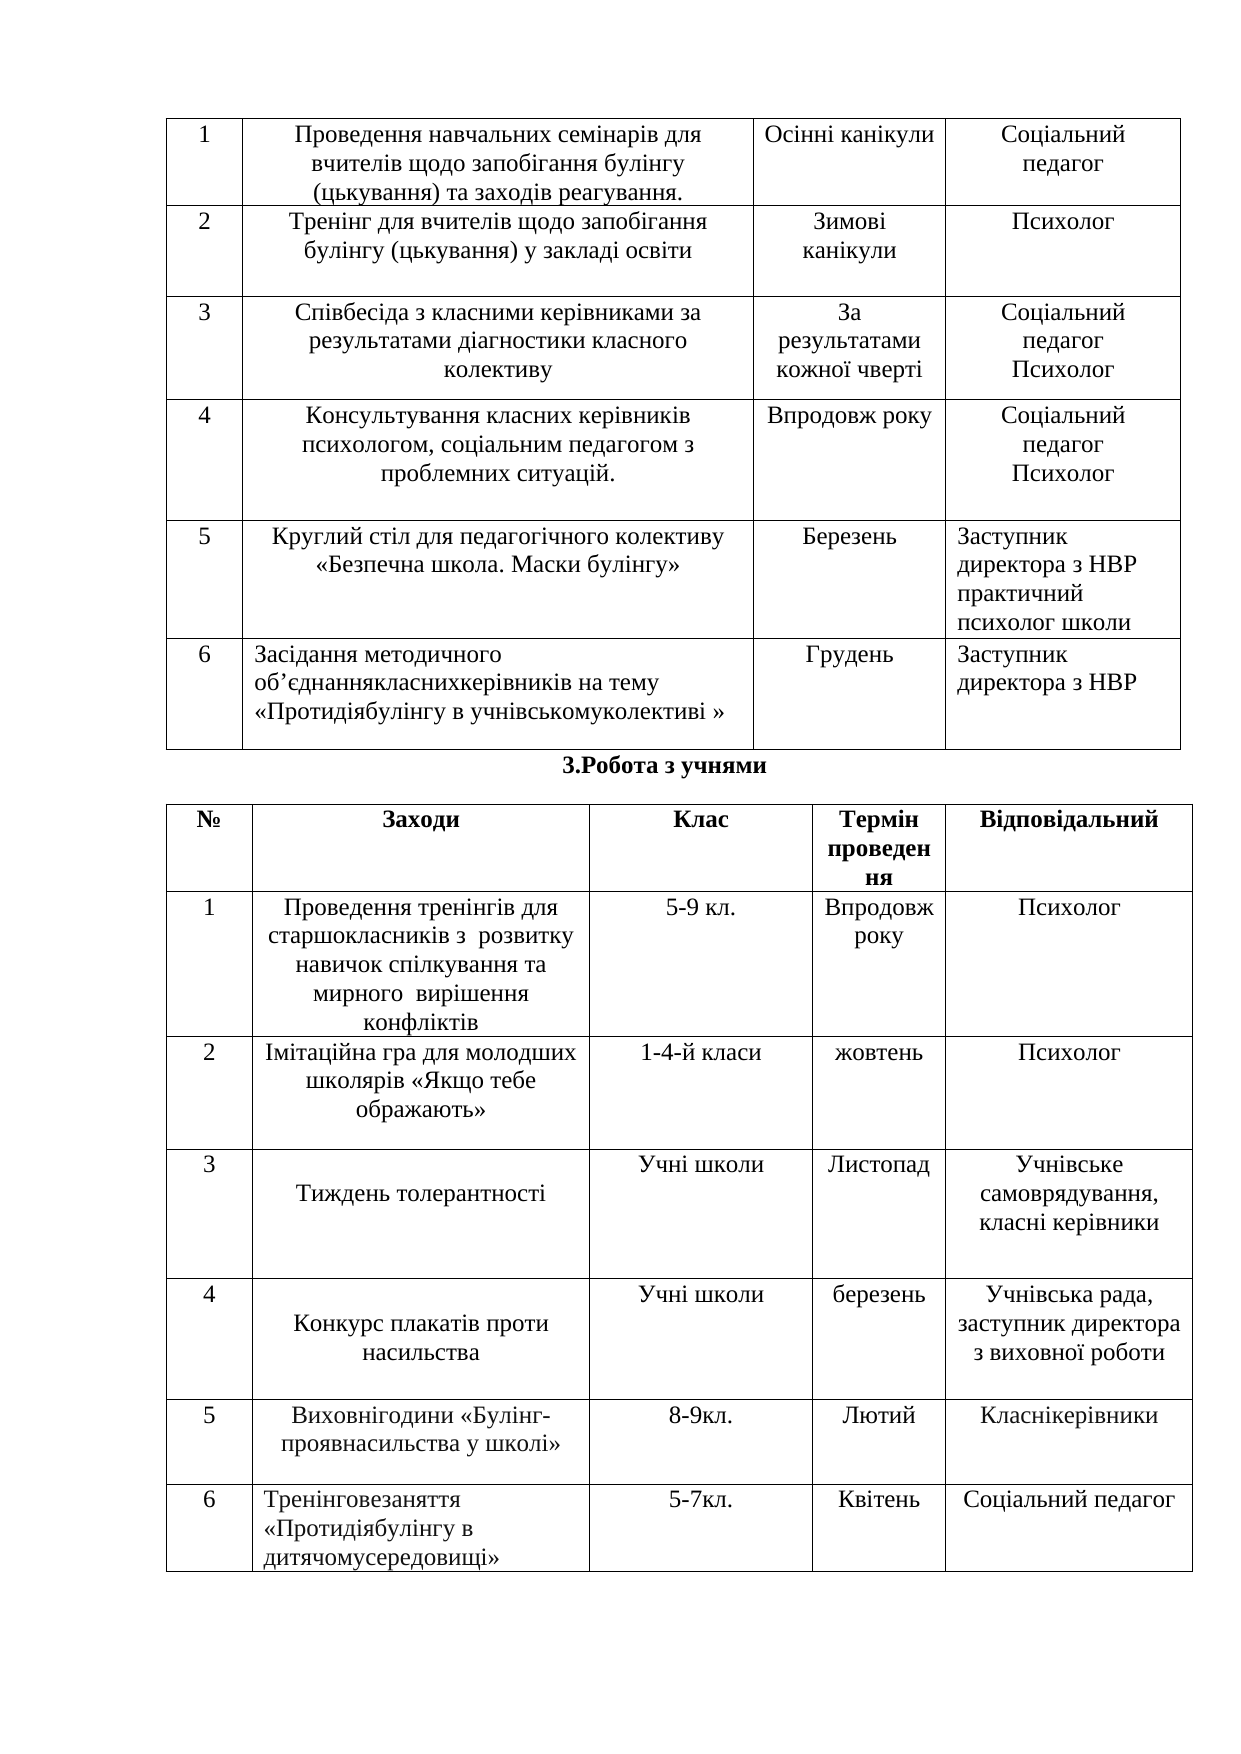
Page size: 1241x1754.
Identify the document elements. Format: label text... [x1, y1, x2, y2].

table_cell 3 [167, 297, 242, 399]
table_cell Листопад [813, 1150, 945, 1278]
table_cell Осінні канікули [754, 119, 945, 205]
table_cell Проведення навчальних семінарів для вчителів щодо запобігання булінгу (цькування) та заходів реагування. [243, 119, 753, 205]
table_cell Учнівська рада, заступник директора з виховної роботи [946, 1279, 1192, 1399]
table_cell Соціальний педагог Психолог [946, 400, 1180, 520]
table_cell Класнікерівники [946, 1400, 1192, 1483]
table_cell Соціальний педагог Психолог [946, 297, 1180, 399]
table_header Клас [590, 805, 812, 891]
table_cell Грудень [754, 639, 945, 749]
text 3.Робота з учнями [177, 750, 1152, 778]
table_cell 5-7кл. [590, 1485, 812, 1571]
table_cell Тренінг для вчителів щодо запобігання булінгу (цькування) у закладі освіти [243, 206, 753, 296]
table_cell 3 [167, 1150, 252, 1278]
table_cell Співбесіда з класними керівниками за результатами діагностики класного колективу [243, 297, 753, 399]
table_cell Виховнігодини «Булінг-проявнасильства у школі» [253, 1400, 589, 1483]
table_cell 5 [167, 1400, 252, 1483]
table_header Відповідальний [946, 805, 1192, 891]
table_cell Лютий [813, 1400, 945, 1483]
table_cell 2 [167, 206, 242, 296]
table_cell 6 [167, 1485, 252, 1571]
table_cell 1-4-й класи [590, 1037, 812, 1148]
table_cell Конкурс плакатів проти насильства [253, 1279, 589, 1399]
table_cell Психолог [946, 206, 1180, 296]
table_cell 2 [167, 1037, 252, 1148]
table_cell Психолог [946, 892, 1192, 1036]
table_cell Імітаційна гра для молодших школярів «Якщо тебе ображають» [253, 1037, 589, 1148]
table_header Термін проведення [813, 805, 945, 891]
table_cell 1 [167, 119, 242, 205]
table_cell Соціальний педагог [946, 1485, 1192, 1571]
table_cell Засідання методичного об’єднаннякласнихкерівників на тему «Протидіябулінгу в учнівськомуколективі » [243, 639, 753, 749]
table_cell Проведення тренінгів для старшокласників з розвитку навичок спілкування та мирного вирішення конфліктів [253, 892, 589, 1036]
table_cell Учні школи [590, 1279, 812, 1399]
table_cell 5 [167, 521, 242, 638]
table_cell жовтень [813, 1037, 945, 1148]
table_cell Тренінговезаняття «Протидіябулінгу в дитячомусередовищі» [253, 1485, 589, 1571]
table_cell Психолог [946, 1037, 1192, 1148]
table_cell За результатами кожної чверті [754, 297, 945, 399]
table_cell Впродовж року [813, 892, 945, 1036]
table_cell Учні школи [590, 1150, 812, 1278]
table_cell 5-9 кл. [590, 892, 812, 1036]
table_cell 4 [167, 400, 242, 520]
table_cell Заступник директора з НВР практичний психолог школи [946, 521, 1180, 638]
table_cell Заступник директора з НВР [946, 639, 1180, 749]
table_cell 1 [167, 892, 252, 1036]
table_cell 6 [167, 639, 242, 749]
table_cell Соціальний педагог [946, 119, 1180, 205]
table_cell Учнівське самоврядування, класні керівники [946, 1150, 1192, 1278]
table_cell Круглий стіл для педагогічного колективу «Безпечна школа. Маски булінгу» [243, 521, 753, 638]
table_cell 4 [167, 1279, 252, 1399]
table_cell Впродовж року [754, 400, 945, 520]
table_cell Квітень [813, 1485, 945, 1571]
table_header № [167, 805, 252, 891]
table_cell Тиждень толерантності [253, 1150, 589, 1278]
table_cell Березень [754, 521, 945, 638]
table_cell 8-9кл. [590, 1400, 812, 1483]
table_cell Консультування класних керівників психологом, соціальним педагогом з проблемних ситуацій. [243, 400, 753, 520]
table_cell березень [813, 1279, 945, 1399]
table_cell Зимові канікули [754, 206, 945, 296]
table_header Заходи [253, 805, 589, 891]
